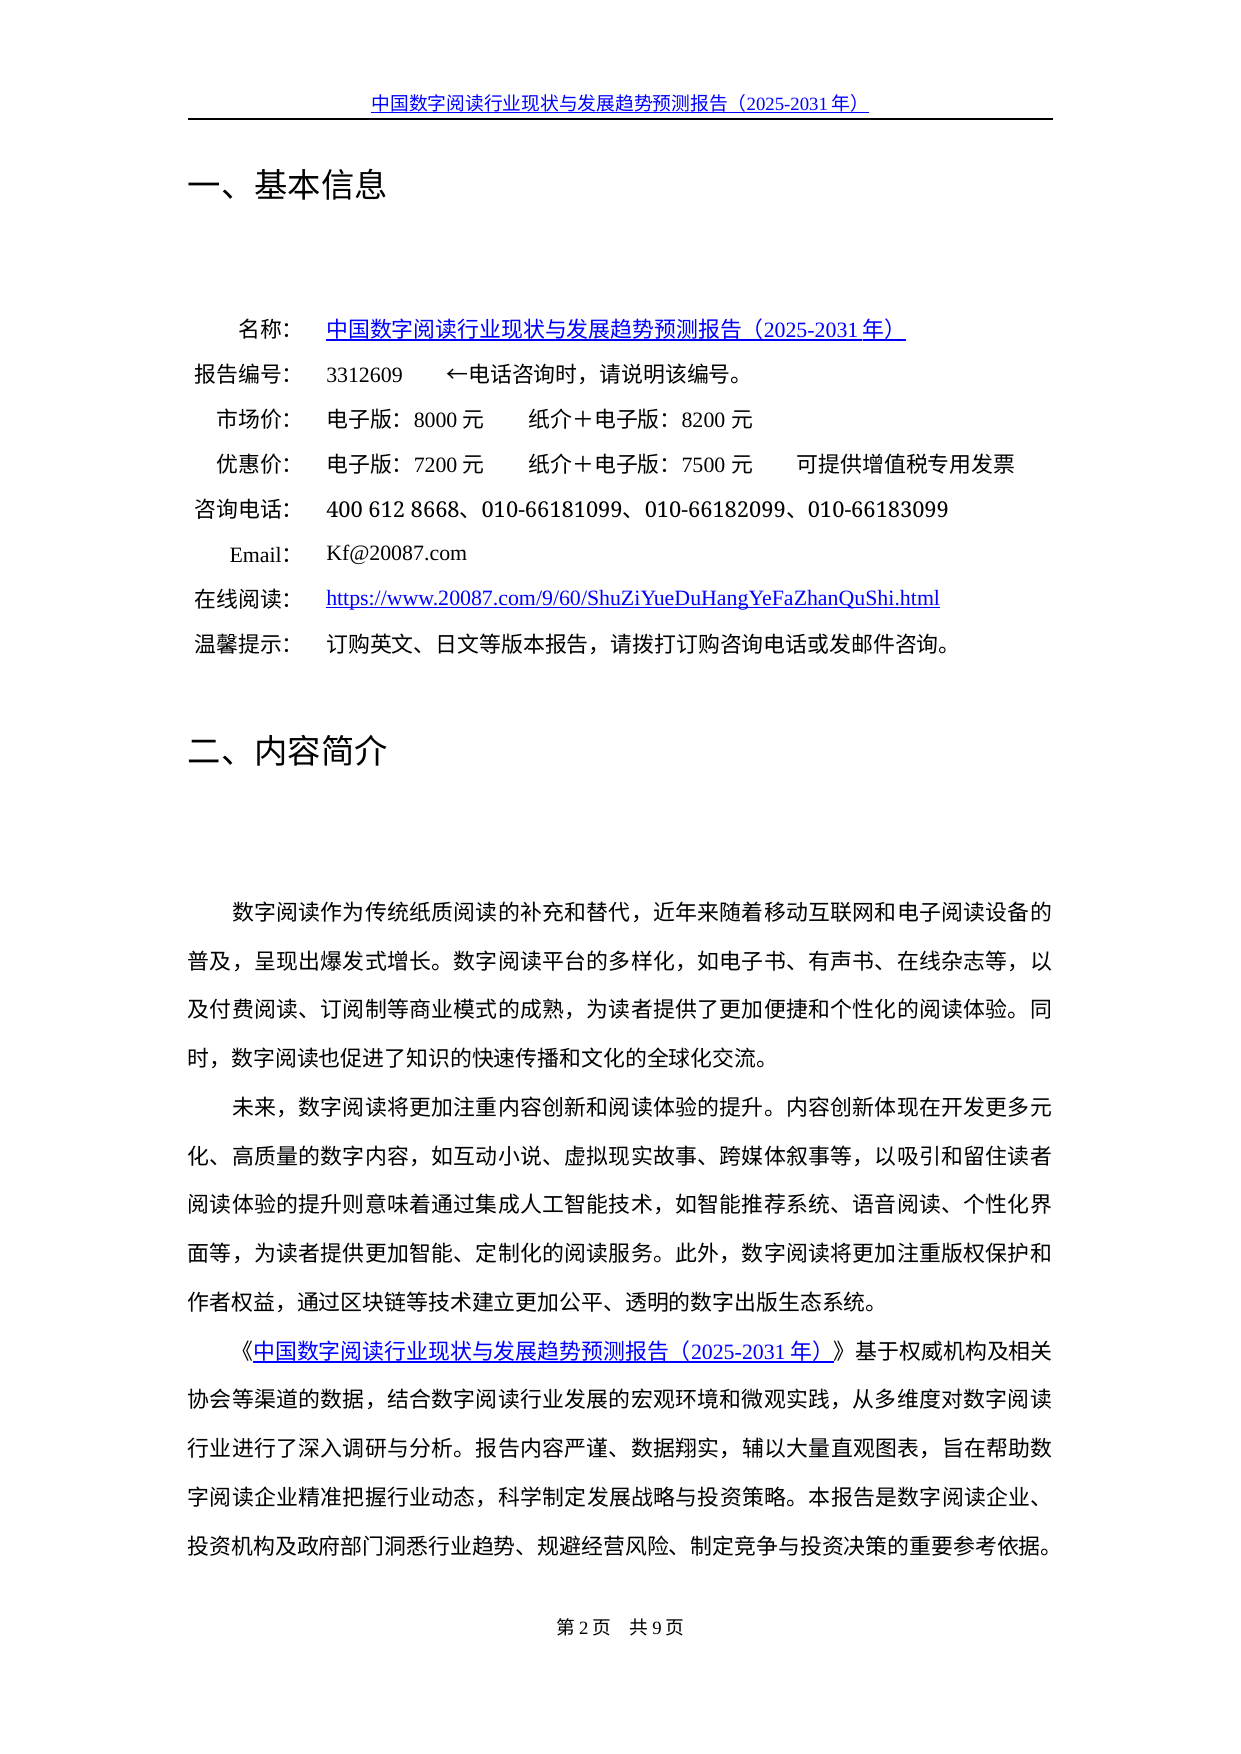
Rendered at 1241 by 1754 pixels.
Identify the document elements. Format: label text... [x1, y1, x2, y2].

table_cell 电子版：7200 元 纸介＋电子版：7500 元 可提供增值税专用发票 [315, 447, 1073, 492]
table_cell 400 612 8668、010-66181099、010-66182099、010-66183099 [315, 492, 1073, 537]
table_cell 电子版：8000 元 纸介＋电子版：8200 元 [315, 402, 1073, 447]
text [187, 894, 1053, 1561]
table_header 中国数字阅读行业现状与发展趋势预测报告（2025-2031年） [315, 312, 1073, 357]
table_cell 市场价： [167, 402, 315, 447]
table_cell 温馨提示： [167, 627, 315, 672]
title 一、基本信息 [187, 150, 1053, 215]
table_cell 咨询电话： [167, 492, 315, 537]
table_cell 订购英文、日文等版本报告，请拨打订购咨询电话或发邮件咨询。 [315, 627, 1073, 672]
table_header 名称： [167, 312, 315, 357]
table_cell 在线阅读： [167, 582, 315, 627]
table_cell 3312609 ←电话咨询时，请说明该编号。 [315, 357, 1073, 402]
title 二、内容简介 [187, 717, 1053, 782]
table_cell Email： [167, 537, 315, 582]
table_cell [315, 582, 1073, 627]
table_cell 报告编号： [167, 357, 315, 402]
table_cell 优惠价： [167, 447, 315, 492]
table_cell Kf@20087.com [315, 537, 1073, 582]
